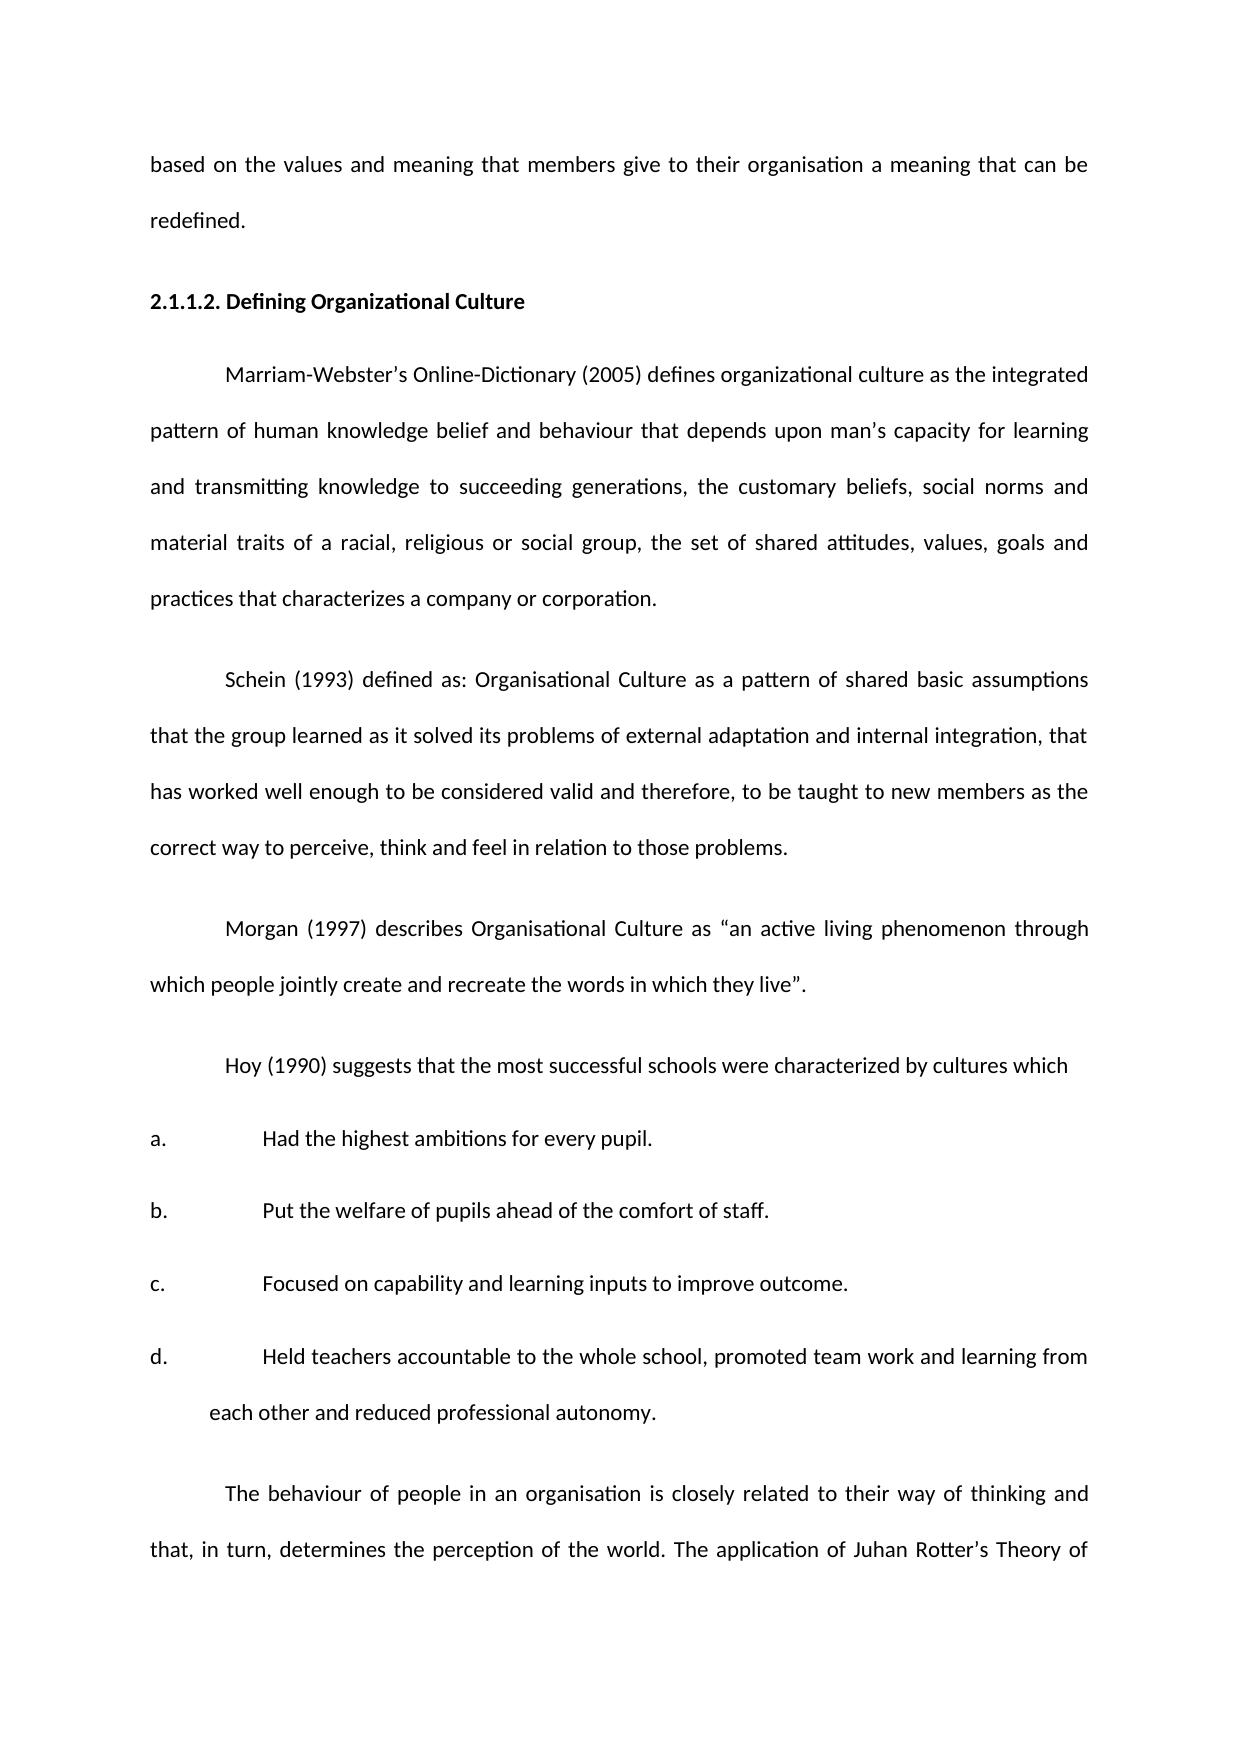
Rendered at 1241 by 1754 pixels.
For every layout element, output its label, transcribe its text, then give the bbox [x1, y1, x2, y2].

list Focused on capability and learning inputs to improve outcome. [150, 1269, 1090, 1297]
text Schein (1993) defined as: Organisational Culture as a pattern of shared basic assumptions that the group learned as it solved its problems of external adaptation and internal integration, that has worked well enough to be considered valid and therefore, to be taught to new members as the correct way to perceive, think and feel in relation to those problems. [150, 665, 1090, 861]
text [150, 1479, 1090, 1563]
text Hoy (1990) suggests that the most successful schools were characterized by cultures which [150, 1051, 1090, 1079]
text 2.1.1.2. Defining Organizational Culture [150, 287, 1090, 315]
list Put the welfare of pupils ahead of the comfort of staff. [150, 1197, 1090, 1225]
text Marriam-Webster’s Online-Dictionary (2005) defines organizational culture as the integrated pattern of human knowledge belief and behaviour that depends upon man’s capacity for learning and transmitting knowledge to succeeding generations, the customary beliefs, social norms and material traits of a racial, religious or social group, the set of shared attitudes, values, goals and practices that characterizes a company or corporation. [150, 360, 1090, 612]
list Had the highest ambitions for every pupil. [150, 1124, 1090, 1152]
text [150, 150, 1090, 234]
text Morgan (1997) describes Organisational Culture as “an active living phenomenon through which people jointly create and recreate the words in which they live”. [150, 914, 1090, 998]
list Held teachers accountable to the whole school, promoted team work and learning from each other and reduced professional autonomy. [150, 1342, 1090, 1426]
